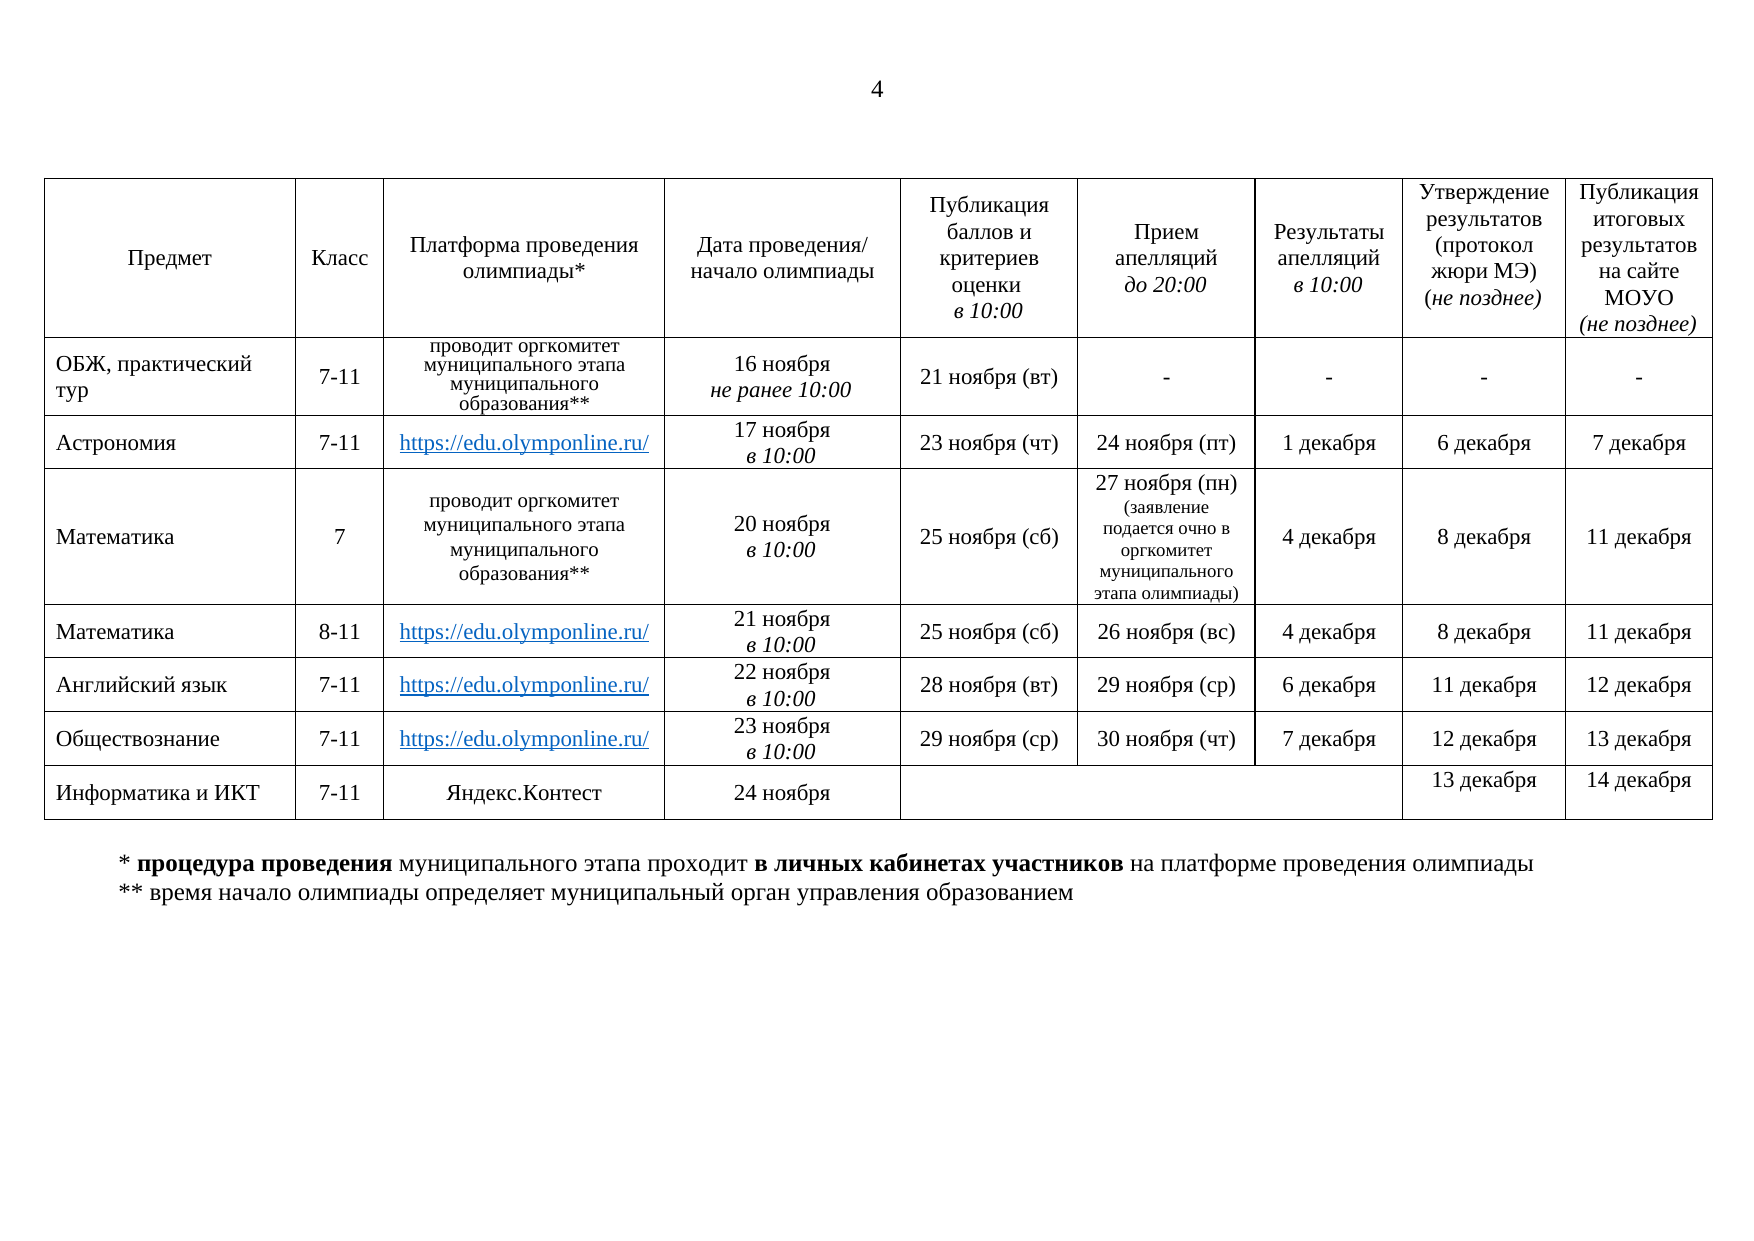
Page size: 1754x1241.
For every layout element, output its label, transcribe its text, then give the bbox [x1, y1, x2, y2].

table_cell 29 ноября (ср) [1078, 658, 1254, 711]
table_cell 16 ноября не ранее 10:00 [665, 338, 900, 414]
table_cell 12 декабря [1403, 712, 1565, 765]
table_cell https://edu.olymponline.ru/ [384, 416, 664, 468]
table_cell 17 ноября в 10:00 [665, 416, 900, 468]
table_cell 23 ноября (чт) [901, 416, 1077, 468]
table_cell 11 декабря [1566, 469, 1712, 603]
table_cell 7 декабря [1566, 416, 1712, 468]
table_cell 29 ноября (ср) [901, 712, 1077, 765]
table_cell 20 ноября в 10:00 [665, 469, 900, 603]
table_cell https://edu.olymponline.ru/ [384, 658, 664, 711]
table_header Результаты апелляций в 10:00 [1256, 179, 1402, 337]
table_cell 11 декабря [1403, 658, 1565, 711]
table_header Дата проведения/ начало олимпиады [665, 179, 900, 337]
table_cell 14 декабря [1566, 766, 1712, 818]
table_cell 24 ноября (пт) [1078, 416, 1254, 468]
table_cell 7-11 [296, 658, 383, 711]
table_cell 7-11 [296, 712, 383, 765]
table_cell 28 ноября (вт) [901, 658, 1077, 711]
table_cell 7 [296, 469, 383, 603]
table_cell 7-11 [296, 766, 383, 818]
table_cell 11 декабря [1566, 605, 1712, 657]
text ** время начало олимпиады определяет муниципальный орган управления образованием [118, 877, 1636, 906]
table_cell 27 ноября (пн) (заявление подается очно в оргкомитет муниципального этапа олимпиады) [1078, 469, 1254, 603]
table_cell Информатика и ИКТ [45, 766, 295, 818]
table_cell проводит оргкомитет муниципального этапа муниципального образования** [384, 338, 664, 414]
text * процедура проведения муниципального этапа проходит в личных кабинетах участников на платформе проведения олимпиады [118, 848, 1636, 877]
table_cell 21 ноября в 10:00 [665, 605, 900, 657]
table_cell 25 ноября (сб) [901, 605, 1077, 657]
table_cell https://edu.olymponline.ru/ [384, 712, 664, 765]
table_cell - [1078, 338, 1254, 414]
table_cell 23 ноября в 10:00 [665, 712, 900, 765]
table_cell 30 ноября (чт) [1078, 712, 1254, 765]
table_cell Астрономия [45, 416, 295, 468]
table_cell 7-11 [296, 338, 383, 414]
table_cell Математика [45, 605, 295, 657]
table_header Прием апелляций до 20:00 [1078, 179, 1254, 337]
table_header Класс [296, 179, 383, 337]
table_cell проводит оргкомитет муниципального этапа муниципального образования** [384, 469, 664, 603]
table_header Утверждение результатов (протокол жюри МЭ) (не позднее) [1403, 179, 1565, 337]
table_cell https://edu.olymponline.ru/ [384, 605, 664, 657]
table_cell - [1256, 338, 1402, 414]
table_cell Обществознание [45, 712, 295, 765]
table_cell 8 декабря [1403, 605, 1565, 657]
table_header Предмет [45, 179, 295, 337]
table_cell ОБЖ, практический тур [45, 338, 295, 414]
table_cell 7-11 [296, 416, 383, 468]
table_header Платформа проведения олимпиады* [384, 179, 664, 337]
table_cell - [1403, 338, 1565, 414]
table_cell Яндекс.Контест [384, 766, 664, 818]
table_cell 1 декабря [1256, 416, 1402, 468]
table_cell Английский язык [45, 658, 295, 711]
table_cell 7 декабря [1256, 712, 1402, 765]
table_cell Математика [45, 469, 295, 603]
table_cell 13 декабря [1403, 766, 1565, 818]
table_cell - [1566, 338, 1712, 414]
table_cell 26 ноября (вс) [1078, 605, 1254, 657]
table_header Публикация баллов и критериев оценки в 10:00 [901, 179, 1077, 337]
table_cell 4 декабря [1256, 605, 1402, 657]
table_cell 8 декабря [1403, 469, 1565, 603]
table_header Публикация итоговых результатов на сайте МОУО (не позднее) [1566, 179, 1712, 337]
table_cell [901, 766, 1402, 818]
table_cell 8-11 [296, 605, 383, 657]
table_cell 4 декабря [1256, 469, 1402, 603]
table_cell 12 декабря [1566, 658, 1712, 711]
table_cell 21 ноября (вт) [901, 338, 1077, 414]
table_cell 6 декабря [1256, 658, 1402, 711]
table_cell 13 декабря [1566, 712, 1712, 765]
table_cell 25 ноября (сб) [901, 469, 1077, 603]
table_cell 6 декабря [1403, 416, 1565, 468]
table_cell 22 ноября в 10:00 [665, 658, 900, 711]
table_cell 24 ноября [665, 766, 900, 818]
